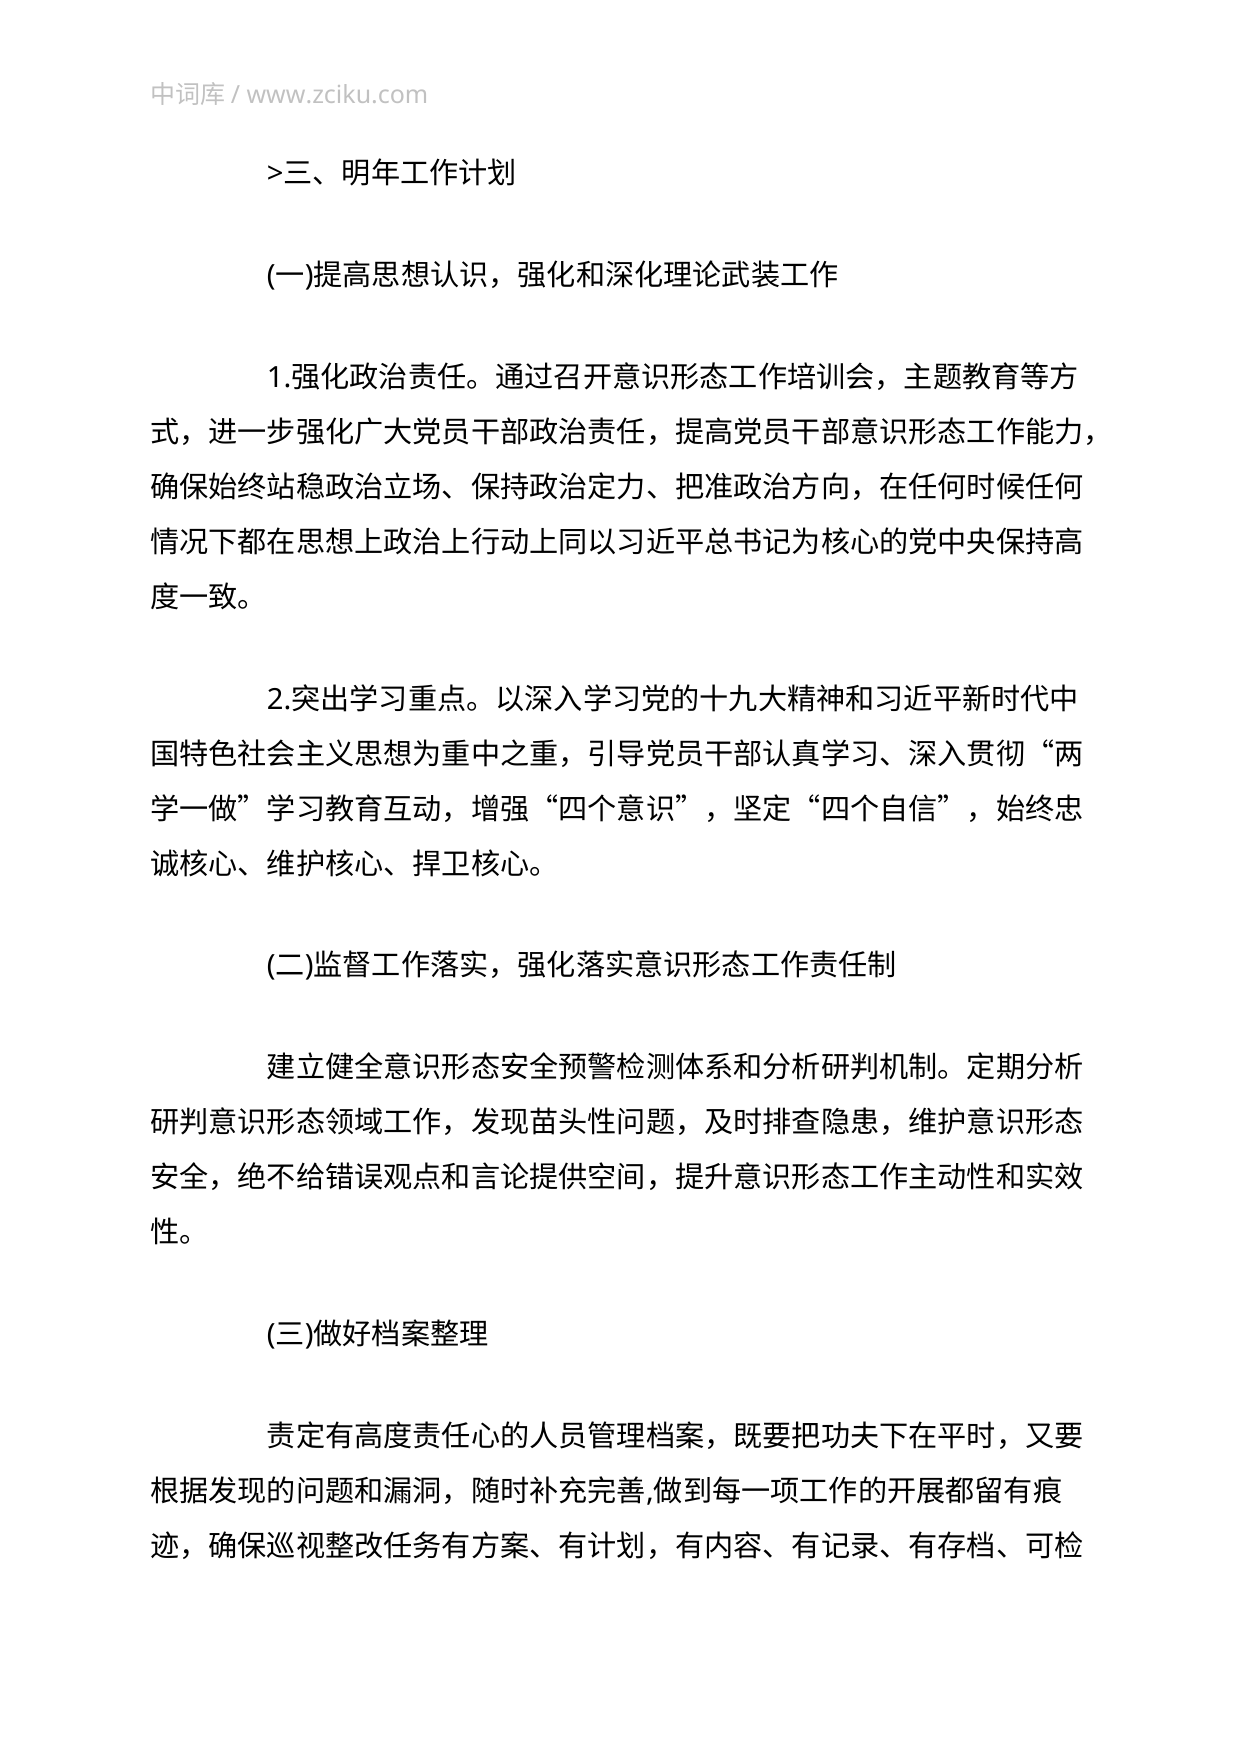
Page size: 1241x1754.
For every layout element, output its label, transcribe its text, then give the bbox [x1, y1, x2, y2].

text 1.强化政治责任。通过召开意识形态工作培训会，主题教育等方式，进一步强化广大党员干部政治责任，提高党员干部意识形态工作能力，确保始终站稳政治立场、保持政治定力、把准政治方向，在任何时候任何情况下都在思想上政治上行动上同以习近平总书记为核心的党中央保持高度一致。 [150, 354, 1090, 616]
text 建立健全意识形态安全预警检测体系和分析研判机制。定期分析研判意识形态领域工作，发现苗头性问题，及时排查隐患，维护意识形态安全，绝不给错误观点和言论提供空间，提升意识形态工作主动性和实效性。 [150, 1044, 1090, 1251]
text (二)监督工作落实，强化落实意识形态工作责任制 [150, 942, 1090, 984]
text >三、明年工作计划 [150, 150, 1090, 192]
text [150, 1412, 1090, 1564]
text 2.突出学习重点。以深入学习党的十九大精神和习近平新时代中国特色社会主义思想为重中之重，引导党员干部认真学习、深入贯彻“两学一做”学习教育互动，增强“四个意识”，坚定“四个自信”，始终忠诚核心、维护核心、捍卫核心。 [150, 675, 1090, 882]
text (三)做好档案整理 [150, 1310, 1090, 1353]
text (一)提高思想认识，强化和深化理论武装工作 [150, 252, 1090, 294]
